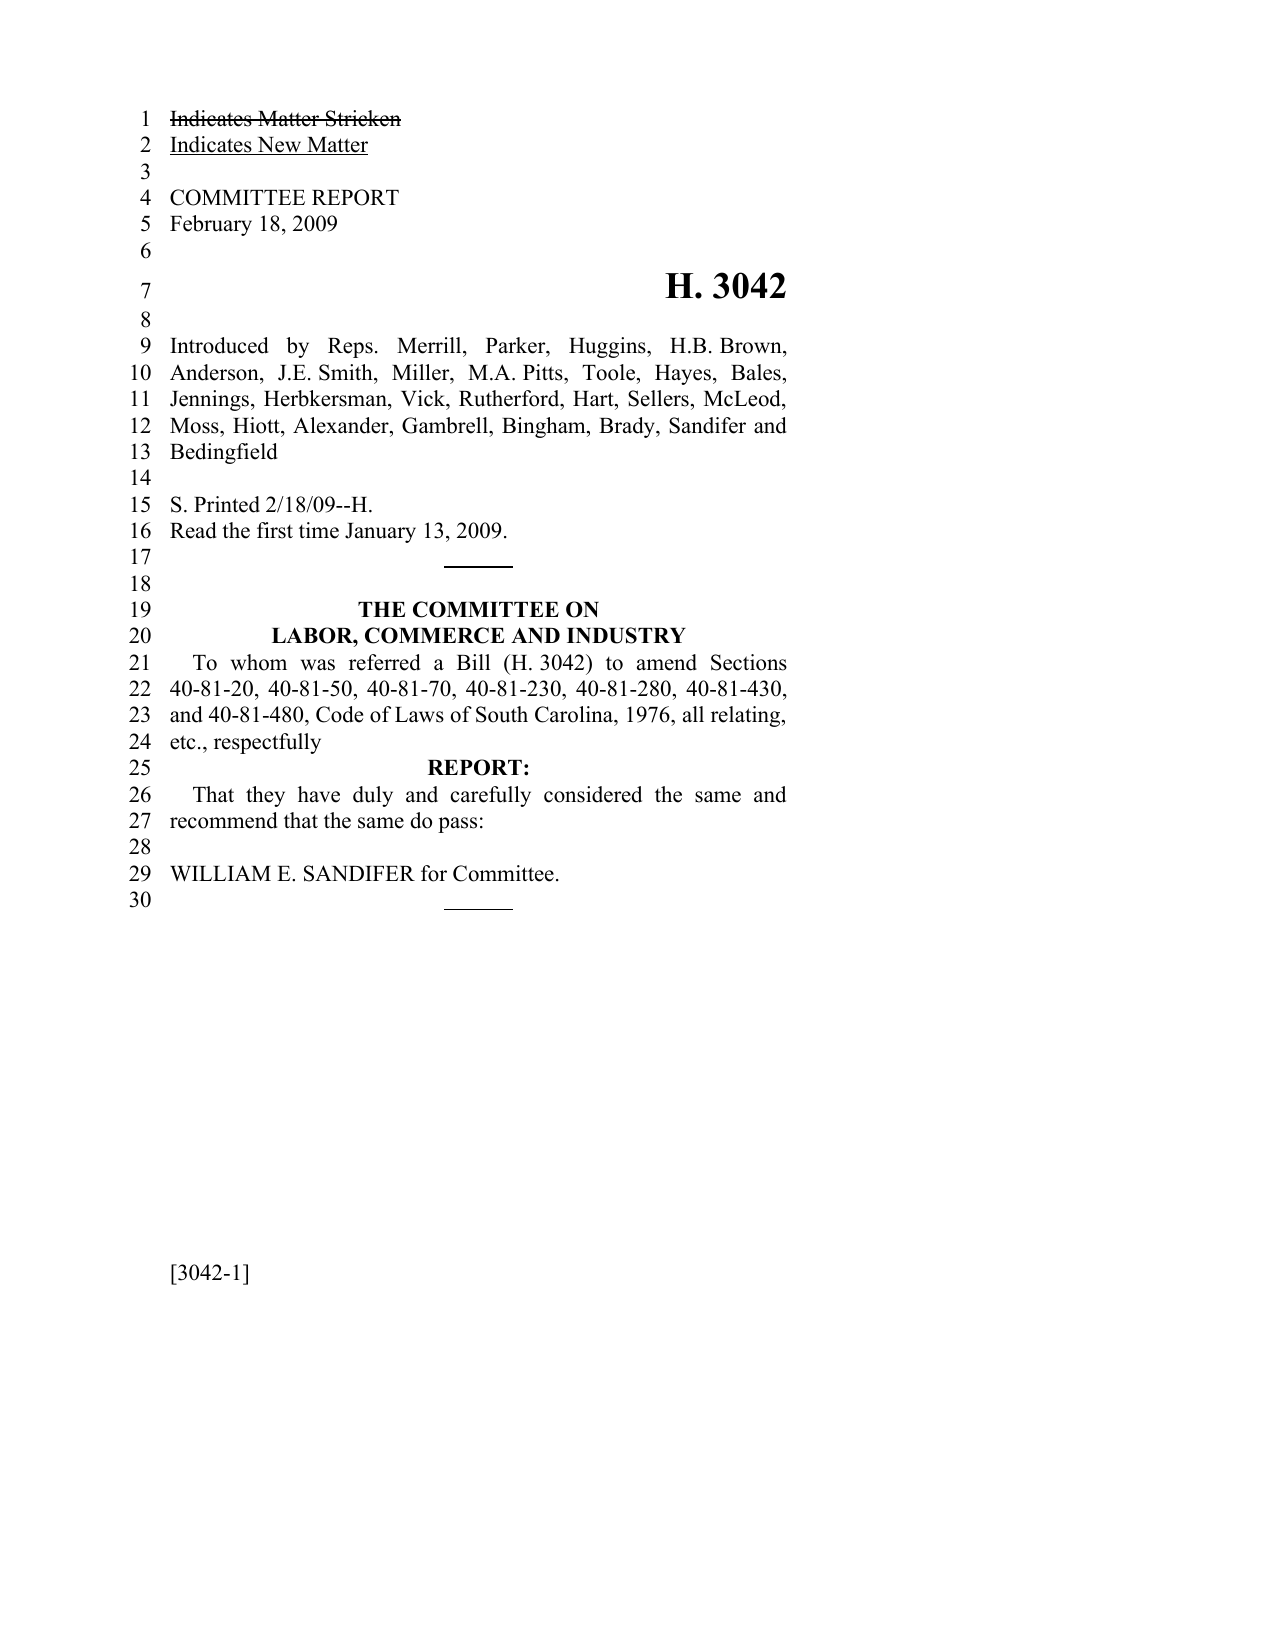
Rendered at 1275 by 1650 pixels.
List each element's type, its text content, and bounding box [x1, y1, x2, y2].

text That they have duly and carefully considered the same and recommend that the same do pass: [169, 781, 787, 833]
text H. 3042 [169, 263, 787, 306]
text February 18, 2009 [169, 210, 787, 237]
text Introduced by Reps. Merrill, Parker, Huggins, H.B. Brown, Anderson, J.E. Smith, Miller, M.A. Pitts, Toole, Hayes, Bales, Jennings, Herbkersman, Vick, Rutherford, Hart, Sellers, McLeod, Moss, Hiott, Alexander, Gambrell, Bingham, Brady, Sandifer and Bedingfield [169, 333, 787, 464]
text THE COMMITTEE ON [169, 596, 787, 622]
text To whom was referred a Bill (H. 3042) to amend Sections 40-81-20, 40-81-50, 40-81-70, 40-81-230, 40-81-280, 40-81-430, and 40-81-480, Code of Laws of South Carolina, 1976, all relating, etc., respectfully [169, 649, 787, 754]
text LABOR, COMMERCE AND INDUSTRY [169, 622, 787, 649]
text Indicates Matter Stricken [169, 105, 787, 131]
text S. Printed 2/18/09--H. [169, 491, 787, 517]
text Read the first time January 13, 2009. [169, 517, 787, 543]
text COMMITTEE REPORT [169, 184, 787, 210]
text REPORT: [169, 754, 787, 781]
text WILLIAM E. SANDIFER for Committee. [169, 860, 787, 886]
text Indicates New Matter [169, 131, 787, 158]
